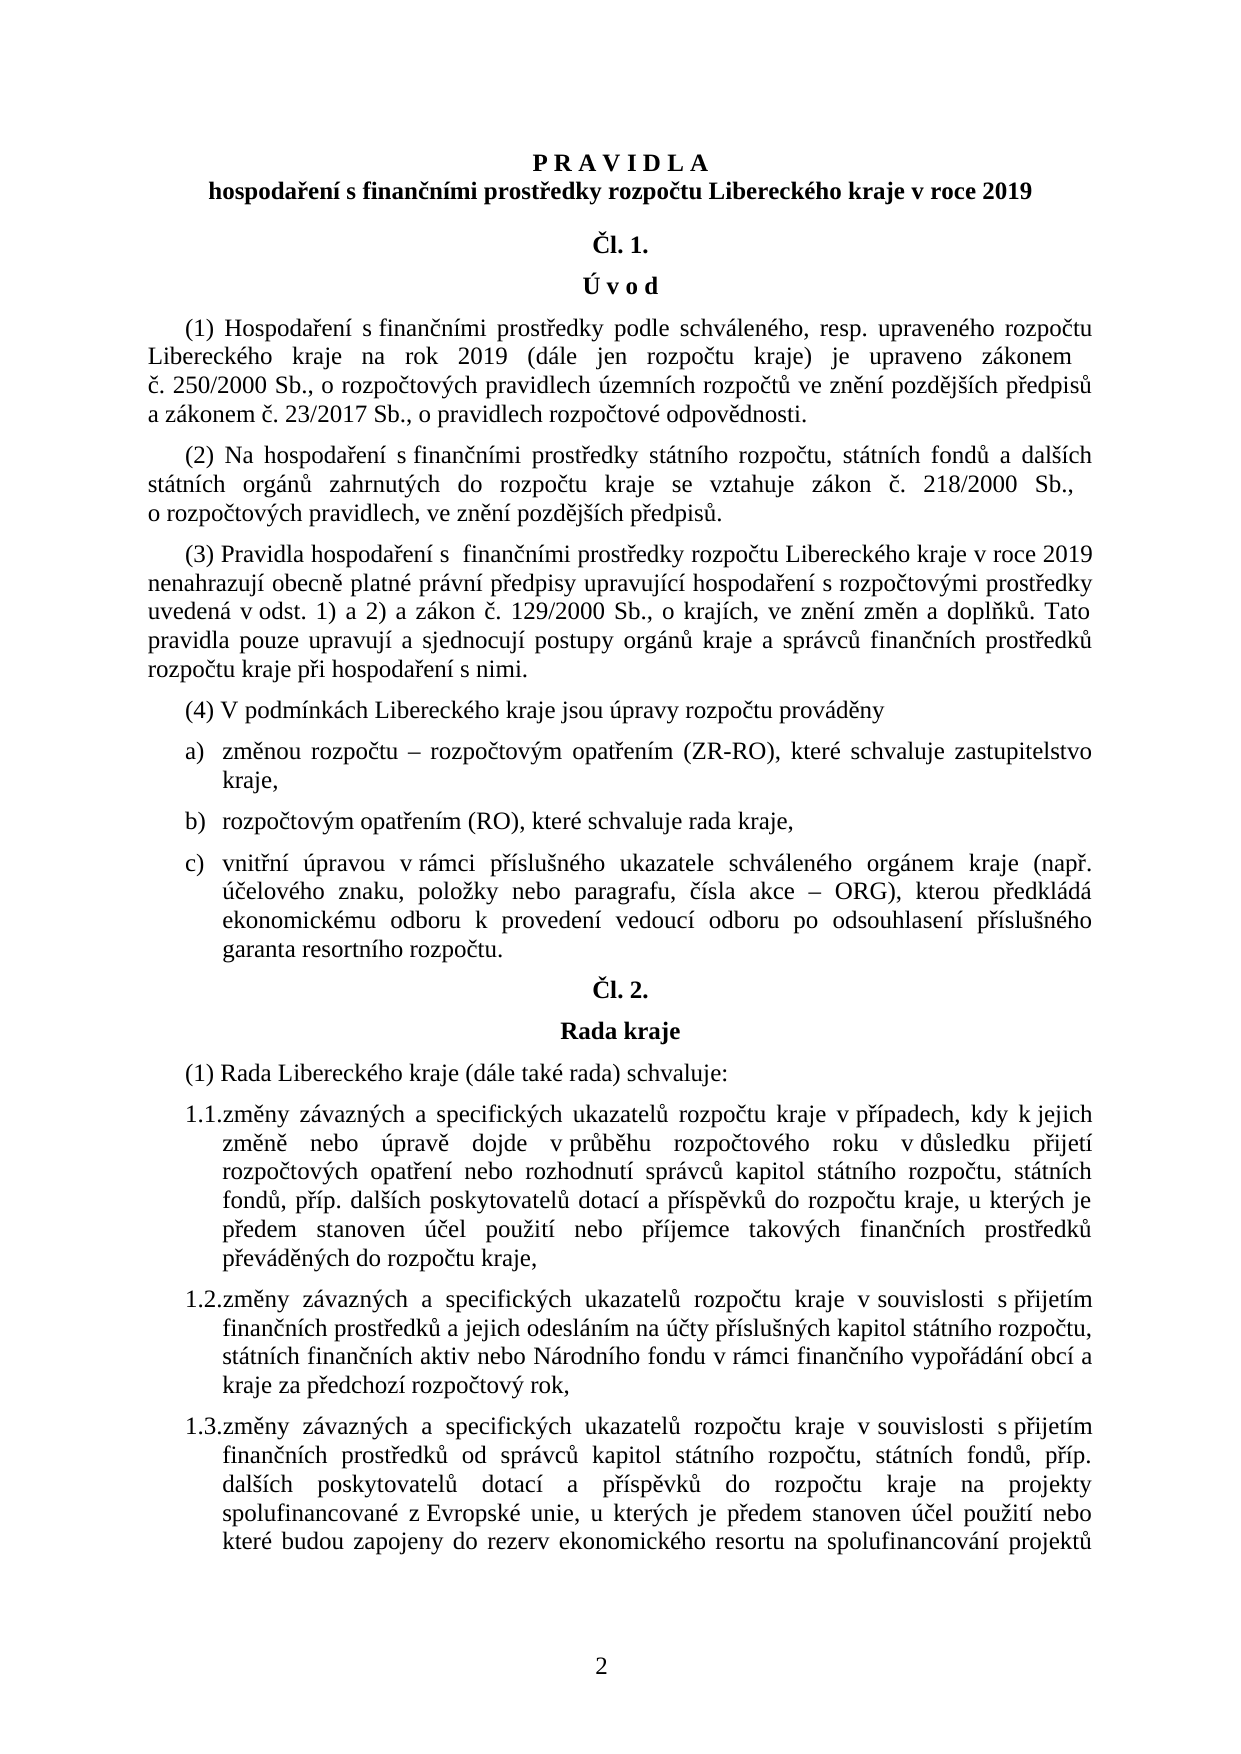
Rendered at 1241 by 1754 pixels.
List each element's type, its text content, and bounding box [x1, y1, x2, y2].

text (1) Hospodaření s finančními prostředky podle schváleného, resp. upraveného rozpočtu Libereckého kraje na rok 2019 (dále jen rozpočtu kraje) je upraveno zákonem č. 250/2000 Sb., o rozpočtových pravidlech územních rozpočtů ve znění pozdějších předpisů a zákonem č. 23/2017 Sb., o pravidlech rozpočtové odpovědnosti. [148, 313, 1093, 428]
list změny závazných a specifických ukazatelů rozpočtu kraje v souvislosti s přijetím finančních prostředků a jejich odesláním na účty příslušných kapitol státního rozpočtu, státních finančních aktiv nebo Národního fondu v rámci finančního vypořádání obcí a kraje za předchozí rozpočtový rok, [185, 1284, 1093, 1399]
text (2) Na hospodaření s finančními prostředky státního rozpočtu, státních fondů a dalších státních orgánů zahrnutých do rozpočtu kraje se vztahuje zákon č. 2/2000 Sb., o rozpočtových pravidlech, ve znění pozdějších předpisů. [148, 440, 1093, 526]
list vnitřní úpravou v rámci příslušného ukazatele schváleného orgánem kraje (např. účelového znaku, položky nebo paragrafu, čísla akce – ORG), kterou předkládá ekonomickému odboru k provedení vedoucí odboru po odsouhlasení příslušného garanta resortního rozpočtu. [185, 848, 1093, 963]
subtitle Ú v o d [148, 271, 1093, 300]
subtitle Čl. 1. [148, 230, 1093, 259]
title P R A V I D L A [148, 148, 1093, 176]
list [185, 1411, 1093, 1555]
text hospodaření s finančními prostředky rozpočtu Libereckého kraje v roce 2019 [148, 176, 1093, 205]
subtitle Rada kraje [148, 1016, 1093, 1045]
list změny závazných a specifických ukazatelů rozpočtu kraje v případech, kdy k jejich změně nebo úpravě dojde v průběhu rozpočtového roku v důsledku přijetí rozpočtových opatření nebo rozhodnutí správců kapitol státního rozpočtu, státních fondů, příp. dalších poskytovatelů dotací a příspěvků do rozpočtu kraje, u kterých je předem stanoven účel použití nebo příjemce takových finančních prostředků převáděných do rozpočtu kraje, [185, 1099, 1093, 1271]
text (3) Pravidla hospodaření s finančními prostředky rozpočtu Libereckého kraje v roce 2019 nenahrazují obecně platné právní předpisy upravující hospodaření s rozpočtovými prostředky uvedená v odst. 1) a 2) a zákon č. 9/2000 Sb., o krajích, ve znění změn a doplňků. Tato pravidla pouze upravují a sjednocují postupy orgánů kraje a správců finančních prostředků rozpočtu kraje při hospodaření s nimi. [148, 539, 1093, 683]
list změnou rozpočtu – rozpočtovým opatřením (ZR-RO), které schvaluje zastupitelstvo kraje, [185, 736, 1093, 794]
text (4) V podmínkách Libereckého kraje jsou úpravy rozpočtu prováděny [148, 695, 1093, 724]
text (1) Rada Libereckého kraje (dále také rada) schvaluje: [148, 1058, 1093, 1086]
subtitle Čl. 2. [148, 975, 1093, 1004]
list rozpočtovým opatřením (RO), které schvaluje rada kraje, [185, 806, 1093, 835]
